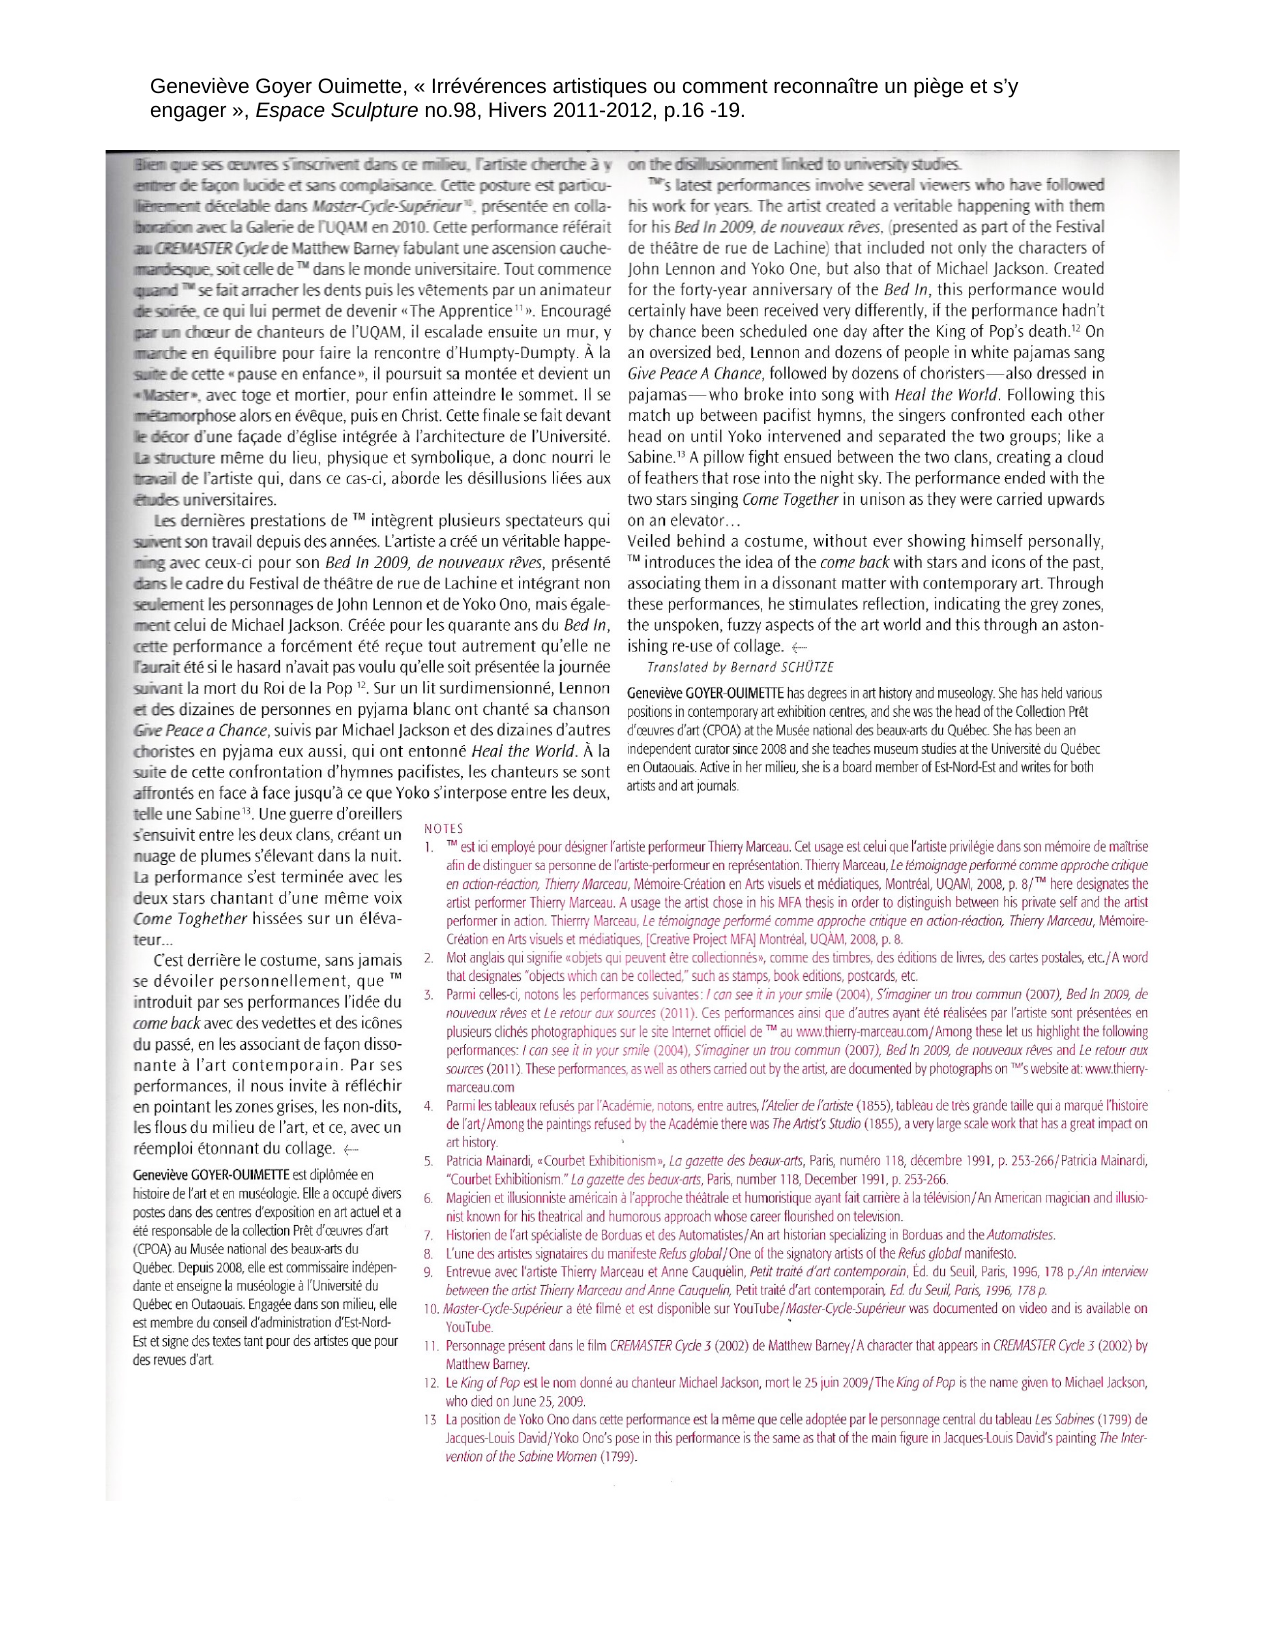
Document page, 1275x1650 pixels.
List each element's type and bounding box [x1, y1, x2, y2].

picture [105, 150, 1180, 1501]
